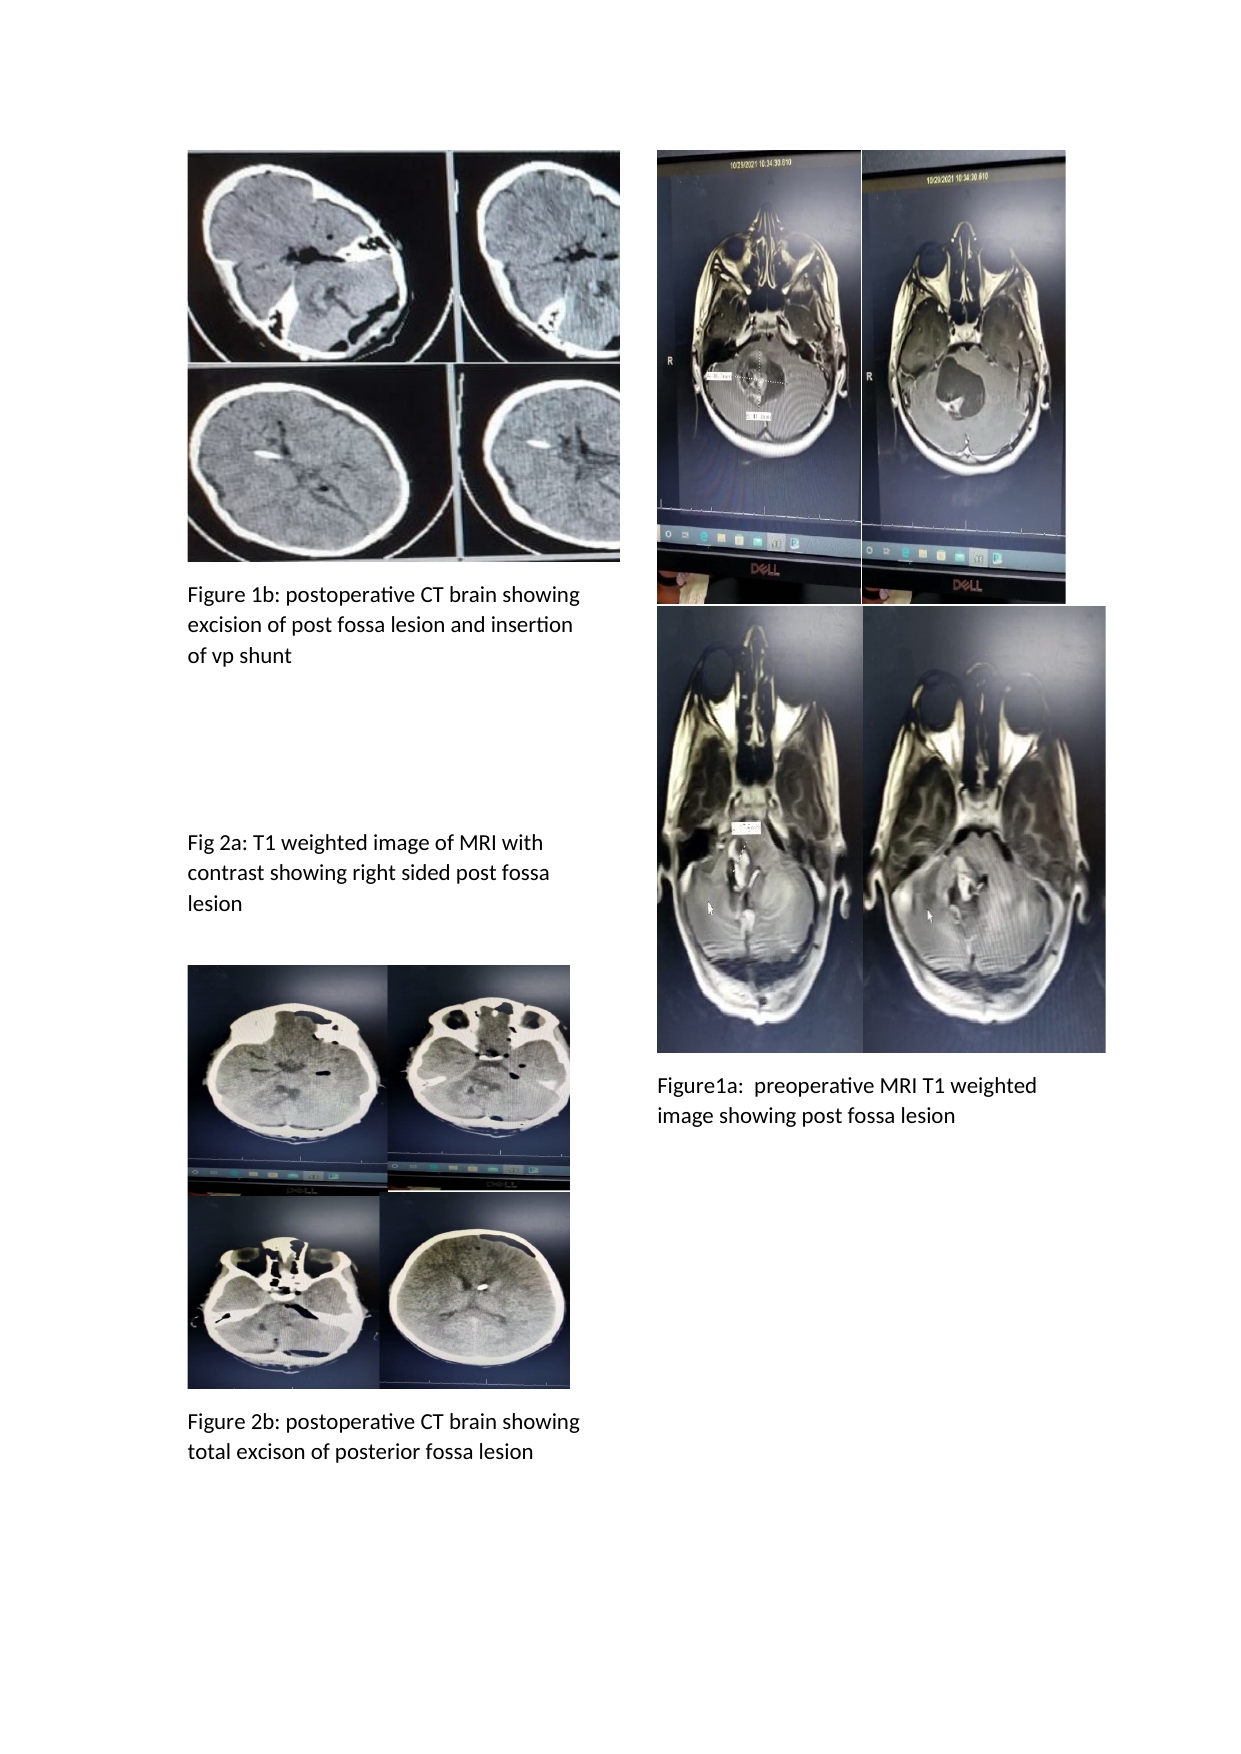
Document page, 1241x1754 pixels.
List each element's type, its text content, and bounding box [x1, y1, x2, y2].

picture [657, 150, 1066, 604]
text Figure 2b: postoperative CT brain showing total excison of posterior fossa lesion [187, 1407, 583, 1465]
picture [187, 965, 570, 1389]
text Fig 2a: T1 weighted image of MRI with contrast showing right sided post fossa lesion [187, 828, 583, 917]
text Figure1a: preoperative MRI T1 weighted image showing post fossa lesion [657, 1071, 1053, 1129]
text Figure 1b: postoperative CT brain showing excision of post fossa lesion and insertion of vp shunt [187, 580, 583, 669]
picture [657, 606, 1106, 1053]
picture [187, 150, 620, 562]
